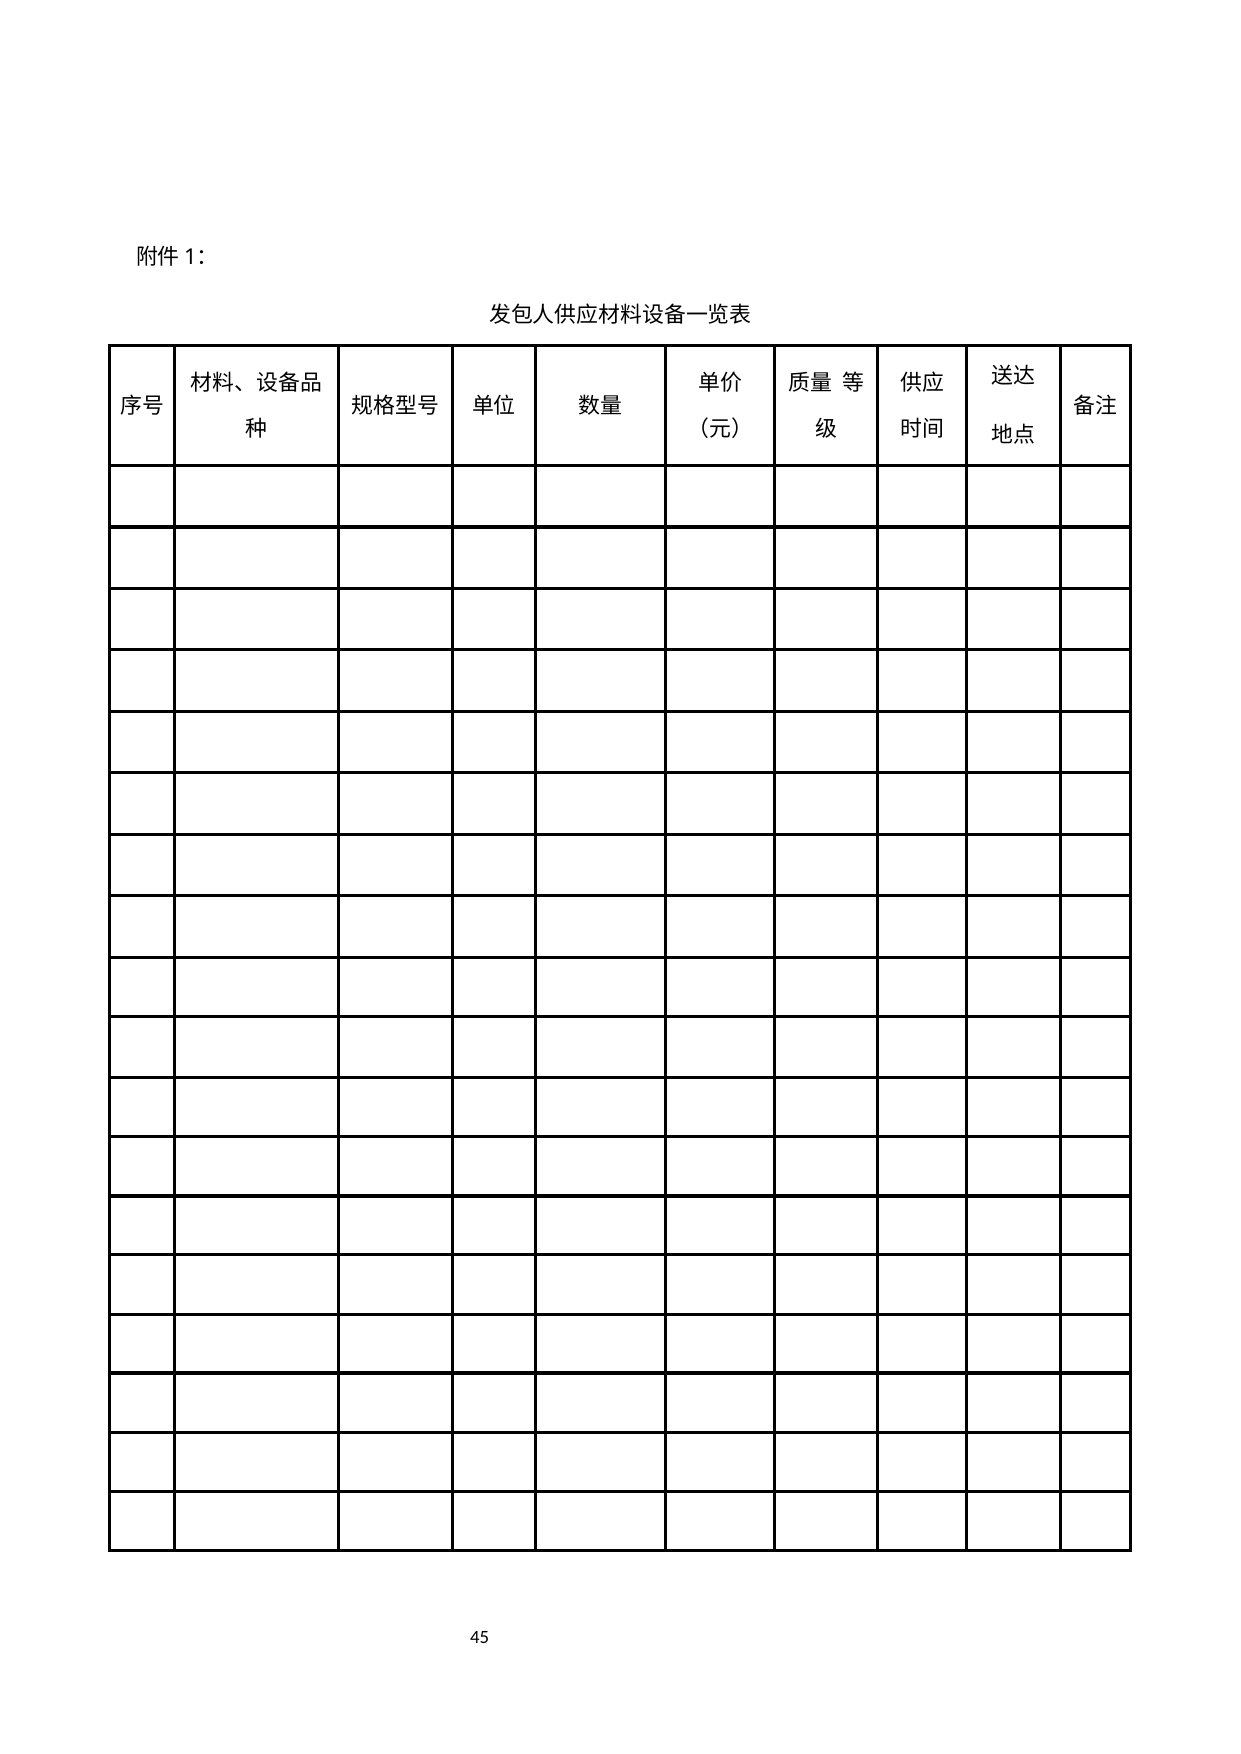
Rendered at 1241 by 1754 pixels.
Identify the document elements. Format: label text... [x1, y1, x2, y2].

table_header 供应 时间 [879, 347, 965, 464]
table_cell [879, 1079, 965, 1135]
table_cell [537, 590, 664, 648]
table_cell [537, 1198, 664, 1253]
table_cell [340, 1493, 451, 1549]
table_cell [776, 590, 876, 648]
table_cell [537, 529, 664, 587]
table_cell [776, 1493, 876, 1549]
table_cell [879, 1138, 965, 1194]
table_cell [454, 836, 534, 894]
table_cell [176, 774, 337, 833]
table_cell [340, 529, 451, 587]
table_cell [667, 1018, 773, 1076]
table_cell [111, 897, 173, 956]
table_cell [1062, 590, 1129, 648]
table_cell [667, 1316, 773, 1371]
table_cell [176, 1198, 337, 1253]
table_cell [667, 1434, 773, 1489]
table_cell [176, 713, 337, 771]
table_cell [968, 1434, 1059, 1489]
table_cell [1062, 959, 1129, 1015]
table_cell [667, 1138, 773, 1194]
table_cell [111, 590, 173, 648]
table_cell [667, 713, 773, 771]
table_cell [776, 651, 876, 710]
text 附件1： [136, 227, 1104, 273]
table_cell [111, 1256, 173, 1312]
table_cell [968, 774, 1059, 833]
table_cell [879, 529, 965, 587]
table_cell [111, 836, 173, 894]
table_cell [667, 1375, 773, 1431]
table_cell [879, 959, 965, 1015]
table_cell [968, 897, 1059, 956]
table_cell [667, 1198, 773, 1253]
table_cell [776, 1434, 876, 1489]
table_cell [537, 836, 664, 894]
table_cell [667, 590, 773, 648]
table_cell [968, 713, 1059, 771]
table_cell [111, 1375, 173, 1431]
table_cell [968, 1138, 1059, 1194]
table_cell [968, 1256, 1059, 1312]
table_cell [340, 774, 451, 833]
table_cell [1062, 713, 1129, 771]
table_cell [340, 467, 451, 525]
table_cell [454, 1375, 534, 1431]
table_cell [454, 1434, 534, 1489]
table_cell [667, 1256, 773, 1312]
table_cell [1062, 1493, 1129, 1549]
table_cell [111, 1493, 173, 1549]
table_cell [879, 1434, 965, 1489]
table_header 单价（元） [667, 347, 773, 464]
table_cell [111, 1138, 173, 1194]
table_cell [176, 1434, 337, 1489]
table_cell [968, 836, 1059, 894]
table_cell [968, 590, 1059, 648]
table_header 质量 等级 [776, 347, 876, 464]
table_cell [1062, 1138, 1129, 1194]
table_header 送达 地点 [968, 347, 1059, 464]
table_cell [340, 1079, 451, 1135]
table_cell [340, 836, 451, 894]
table_cell [879, 590, 965, 648]
table_cell [667, 774, 773, 833]
table_cell [537, 713, 664, 771]
table_cell [111, 959, 173, 1015]
table_cell [454, 897, 534, 956]
table_cell [340, 1434, 451, 1489]
table_header 材料、设备品种 [176, 347, 337, 464]
table_cell [537, 1493, 664, 1549]
table_cell [340, 1198, 451, 1253]
table_cell [1062, 1434, 1129, 1489]
table_cell [537, 1316, 664, 1371]
table_cell [340, 897, 451, 956]
table_cell [1062, 1375, 1129, 1431]
table_cell [176, 836, 337, 894]
table_cell [176, 590, 337, 648]
table_cell [537, 651, 664, 710]
table_cell [454, 1138, 534, 1194]
table_cell [176, 1375, 337, 1431]
table_cell [879, 1316, 965, 1371]
text 发包人供应材料设备一览表 [136, 286, 1104, 332]
table_cell [1062, 1256, 1129, 1312]
table_cell [537, 1079, 664, 1135]
table_cell [968, 651, 1059, 710]
table_cell [879, 897, 965, 956]
table_cell [1062, 897, 1129, 956]
table_cell [667, 959, 773, 1015]
table_cell [111, 1434, 173, 1489]
table_header 规格型号 [340, 347, 451, 464]
table_cell [776, 529, 876, 587]
table_cell [111, 1018, 173, 1076]
table_cell [968, 959, 1059, 1015]
table_cell [776, 1316, 876, 1371]
table_cell [879, 836, 965, 894]
table_cell [340, 713, 451, 771]
table_cell [537, 467, 664, 525]
table_cell [454, 1198, 534, 1253]
table_cell [454, 1079, 534, 1135]
table_cell [1062, 467, 1129, 525]
table_cell [776, 1079, 876, 1135]
table_cell [879, 1198, 965, 1253]
table_cell [879, 651, 965, 710]
table_cell [454, 1493, 534, 1549]
table_header 数量 [537, 347, 664, 464]
table_cell [537, 774, 664, 833]
table_header 单位 [454, 347, 534, 464]
table_cell [1062, 1018, 1129, 1076]
table_cell [1062, 651, 1129, 710]
table_cell [968, 1198, 1059, 1253]
table_cell [111, 1198, 173, 1253]
table_cell [667, 1079, 773, 1135]
table_cell [454, 1018, 534, 1076]
table_cell [340, 1256, 451, 1312]
table_cell [176, 1018, 337, 1076]
table_cell [340, 1375, 451, 1431]
table_cell [176, 1493, 337, 1549]
table_cell [776, 959, 876, 1015]
table_cell [340, 590, 451, 648]
table_cell [454, 590, 534, 648]
table_cell [776, 467, 876, 525]
table_cell [667, 529, 773, 587]
table_cell [968, 1493, 1059, 1549]
table_cell [667, 651, 773, 710]
table_cell [454, 713, 534, 771]
table_cell [537, 1138, 664, 1194]
table_cell [340, 1018, 451, 1076]
table_header 备注 [1062, 347, 1129, 464]
table_cell [879, 467, 965, 525]
table_cell [776, 1018, 876, 1076]
table_cell [879, 1018, 965, 1076]
table_cell [968, 1018, 1059, 1076]
table_cell [340, 651, 451, 710]
table_cell [454, 959, 534, 1015]
table_cell [1062, 774, 1129, 833]
table_cell [176, 959, 337, 1015]
table_header 序号 [111, 347, 173, 464]
table_cell [176, 1256, 337, 1312]
table_cell [1062, 1198, 1129, 1253]
table_cell [340, 1138, 451, 1194]
table_cell [968, 529, 1059, 587]
table_cell [776, 774, 876, 833]
table_cell [454, 529, 534, 587]
table_cell [667, 1493, 773, 1549]
table_cell [537, 1018, 664, 1076]
table_cell [776, 1198, 876, 1253]
table_cell [176, 529, 337, 587]
table_cell [667, 467, 773, 525]
table_cell [879, 1493, 965, 1549]
table_cell [776, 897, 876, 956]
table_cell [1062, 1079, 1129, 1135]
table_cell [176, 897, 337, 956]
table_cell [879, 774, 965, 833]
table_cell [1062, 529, 1129, 587]
table_cell [111, 1079, 173, 1135]
table_cell [454, 467, 534, 525]
table_cell [537, 1375, 664, 1431]
table_cell [176, 1316, 337, 1371]
table_cell [111, 651, 173, 710]
table_cell [667, 836, 773, 894]
table_cell [537, 959, 664, 1015]
table_cell [111, 713, 173, 771]
table_cell [667, 897, 773, 956]
table_cell [879, 1375, 965, 1431]
table_cell [776, 1375, 876, 1431]
table_cell [454, 1256, 534, 1312]
table_cell [176, 1138, 337, 1194]
table_cell [776, 713, 876, 771]
table_cell [176, 467, 337, 525]
table_cell [537, 1256, 664, 1312]
table_cell [968, 1079, 1059, 1135]
table_cell [454, 651, 534, 710]
table_cell [537, 897, 664, 956]
table_cell [454, 1316, 534, 1371]
table_cell [1062, 1316, 1129, 1371]
table_cell [776, 1256, 876, 1312]
table_cell [968, 467, 1059, 525]
table_cell [1062, 836, 1129, 894]
table_cell [111, 1316, 173, 1371]
table_cell [968, 1316, 1059, 1371]
table_cell [340, 959, 451, 1015]
table_cell [340, 1316, 451, 1371]
table_cell [176, 651, 337, 710]
table_cell [111, 529, 173, 587]
table_cell [968, 1375, 1059, 1431]
table_cell [111, 467, 173, 525]
table_cell [776, 1138, 876, 1194]
table_cell [537, 1434, 664, 1489]
table_cell [879, 1256, 965, 1312]
table_cell [454, 774, 534, 833]
table_cell [176, 1079, 337, 1135]
table_cell [879, 713, 965, 771]
table_cell [111, 774, 173, 833]
table_cell [776, 836, 876, 894]
